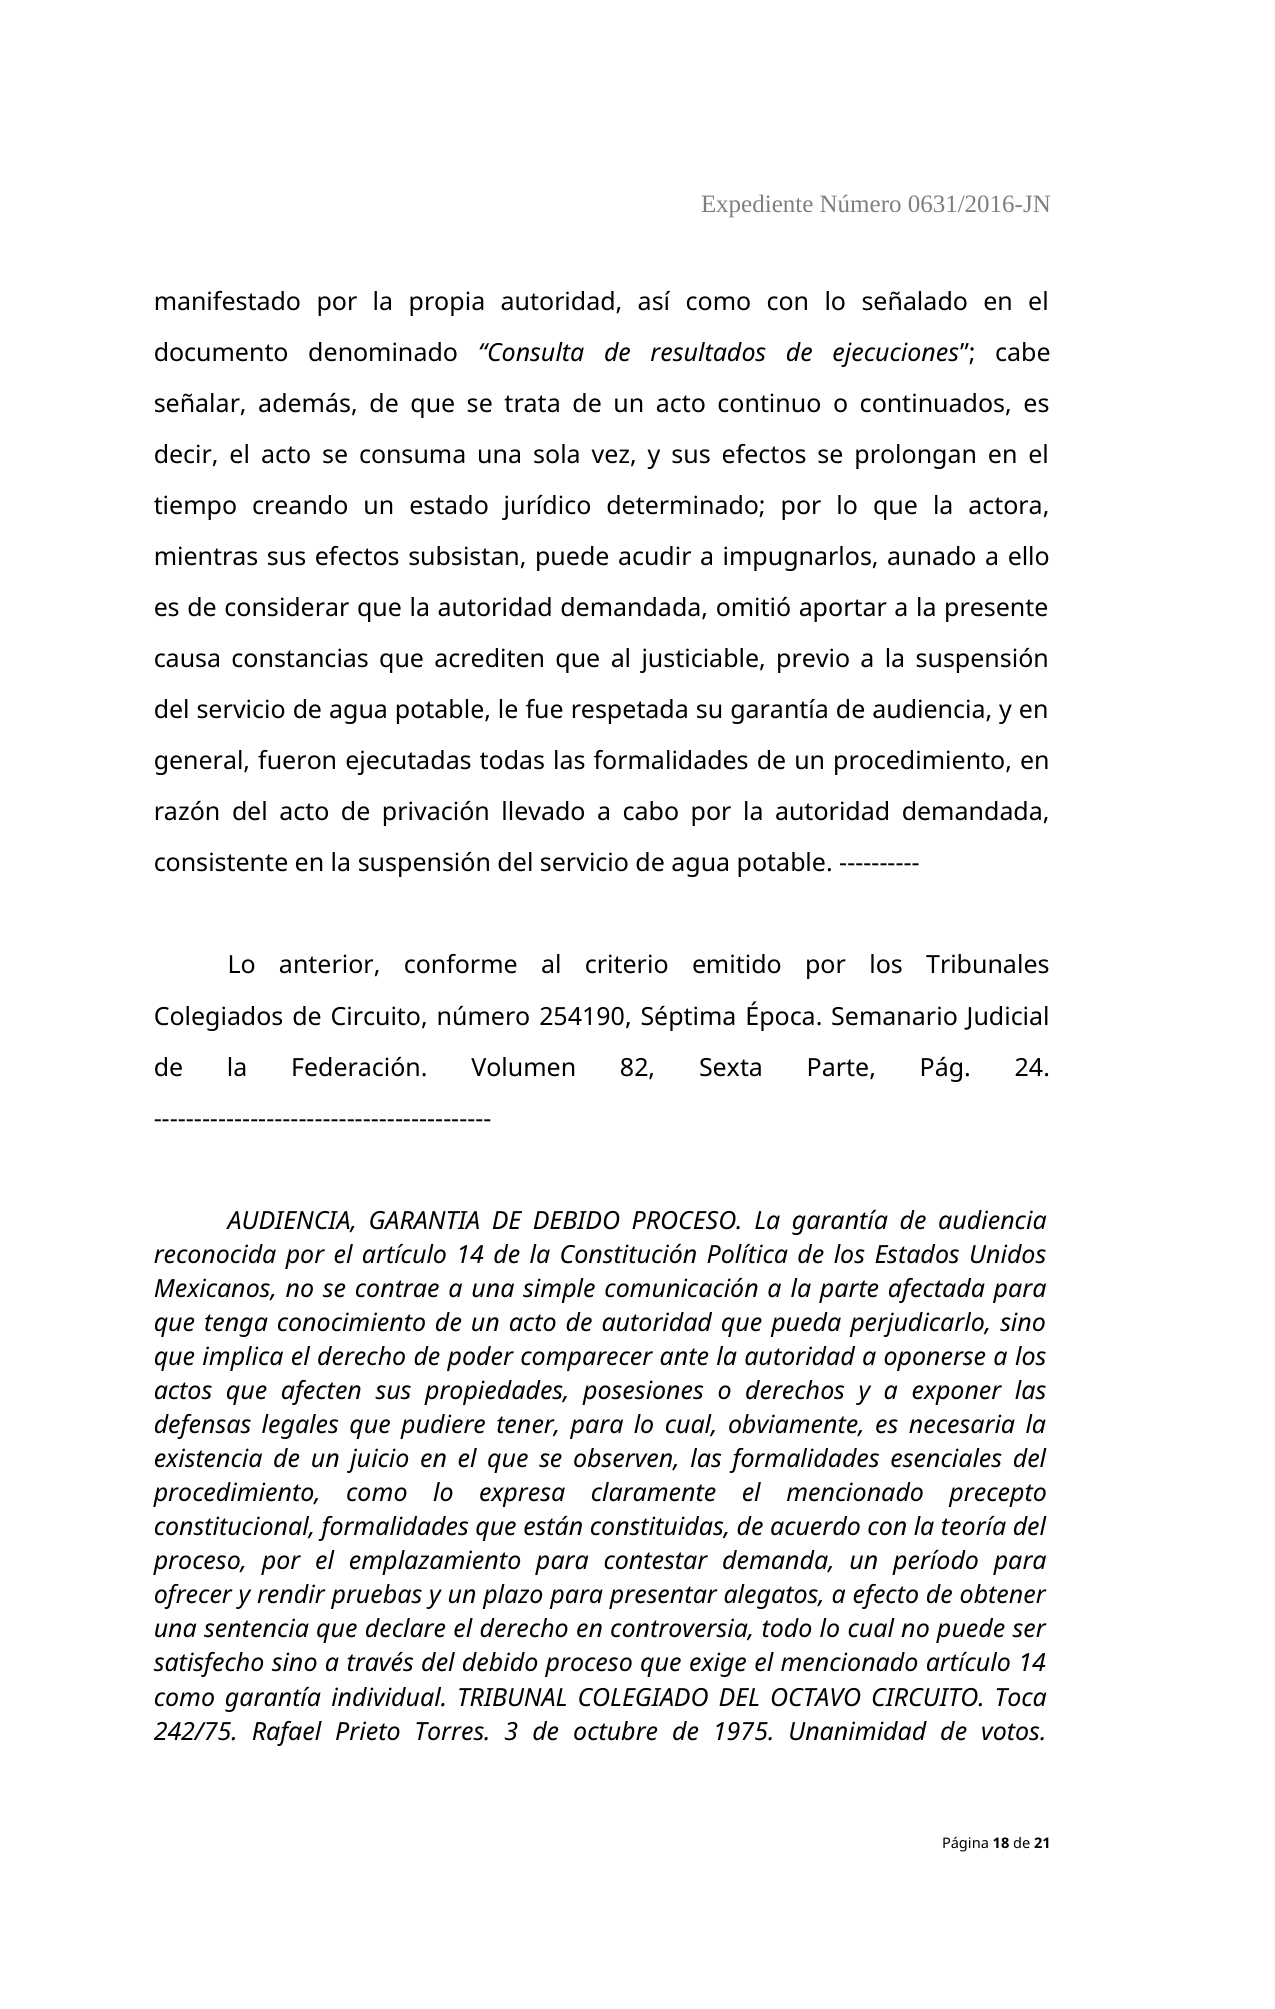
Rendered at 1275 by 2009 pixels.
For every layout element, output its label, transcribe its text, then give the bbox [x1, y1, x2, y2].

text Lo anterior, conforme al criterio emitido por los Tribunales Colegiados de Circuito, número 254190, Séptima Época. Semanario Judicial de la Federación. Volumen 82, Sexta Parte, Pág. 24. ------------------------------------------ [153, 947, 1051, 1134]
